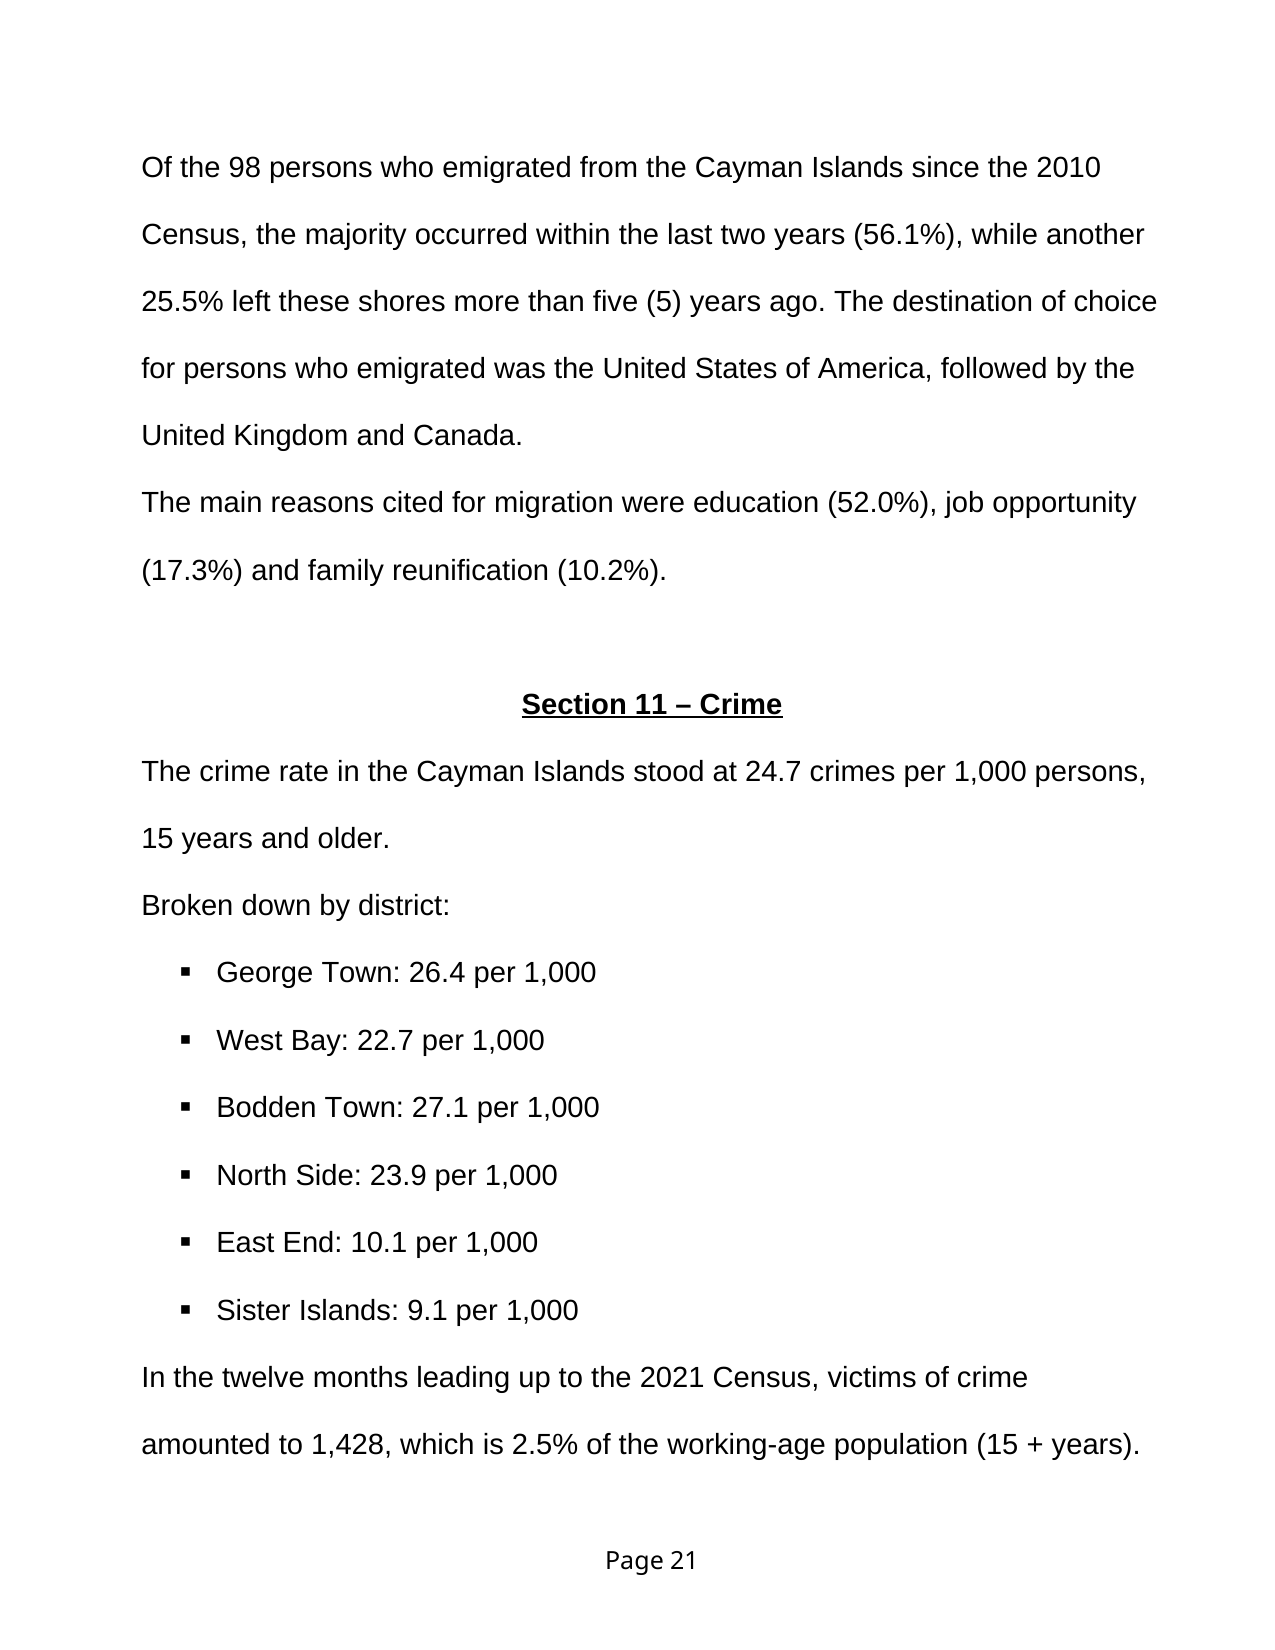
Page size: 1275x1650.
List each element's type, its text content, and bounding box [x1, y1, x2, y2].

list Sister Islands: 9.1 per 1,000 [178, 1292, 1162, 1326]
text The crime rate in the Cayman Islands stood at 24.7 crimes per 1,000 persons, 15 years and older. [141, 754, 1162, 854]
text Of the 98 persons who emigrated from the Cayman Islands since the 2010 Census, the majority occurred within the last two years (56.1%), while another 25.5% left these shores more than five (5) years ago. The destination of choice for persons who emigrated was the United States of America, followed by the United Kingdom and Canada. [141, 150, 1162, 452]
list George Town: 26.4 per 1,000 [178, 955, 1162, 989]
list East End: 10.1 per 1,000 [178, 1225, 1162, 1259]
list Bodden Town: 27.1 per 1,000 [178, 1090, 1162, 1124]
text Broken down by district: [141, 888, 1162, 921]
list North Side: 23.9 per 1,000 [178, 1157, 1162, 1191]
list West Bay: 22.7 per 1,000 [178, 1022, 1162, 1056]
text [141, 1360, 1162, 1461]
text Section 11 – Crime [141, 687, 1162, 720]
text The main reasons cited for migration were education (52.0%), job opportunity (17.3%) and family reunification (10.2%). [141, 485, 1162, 586]
